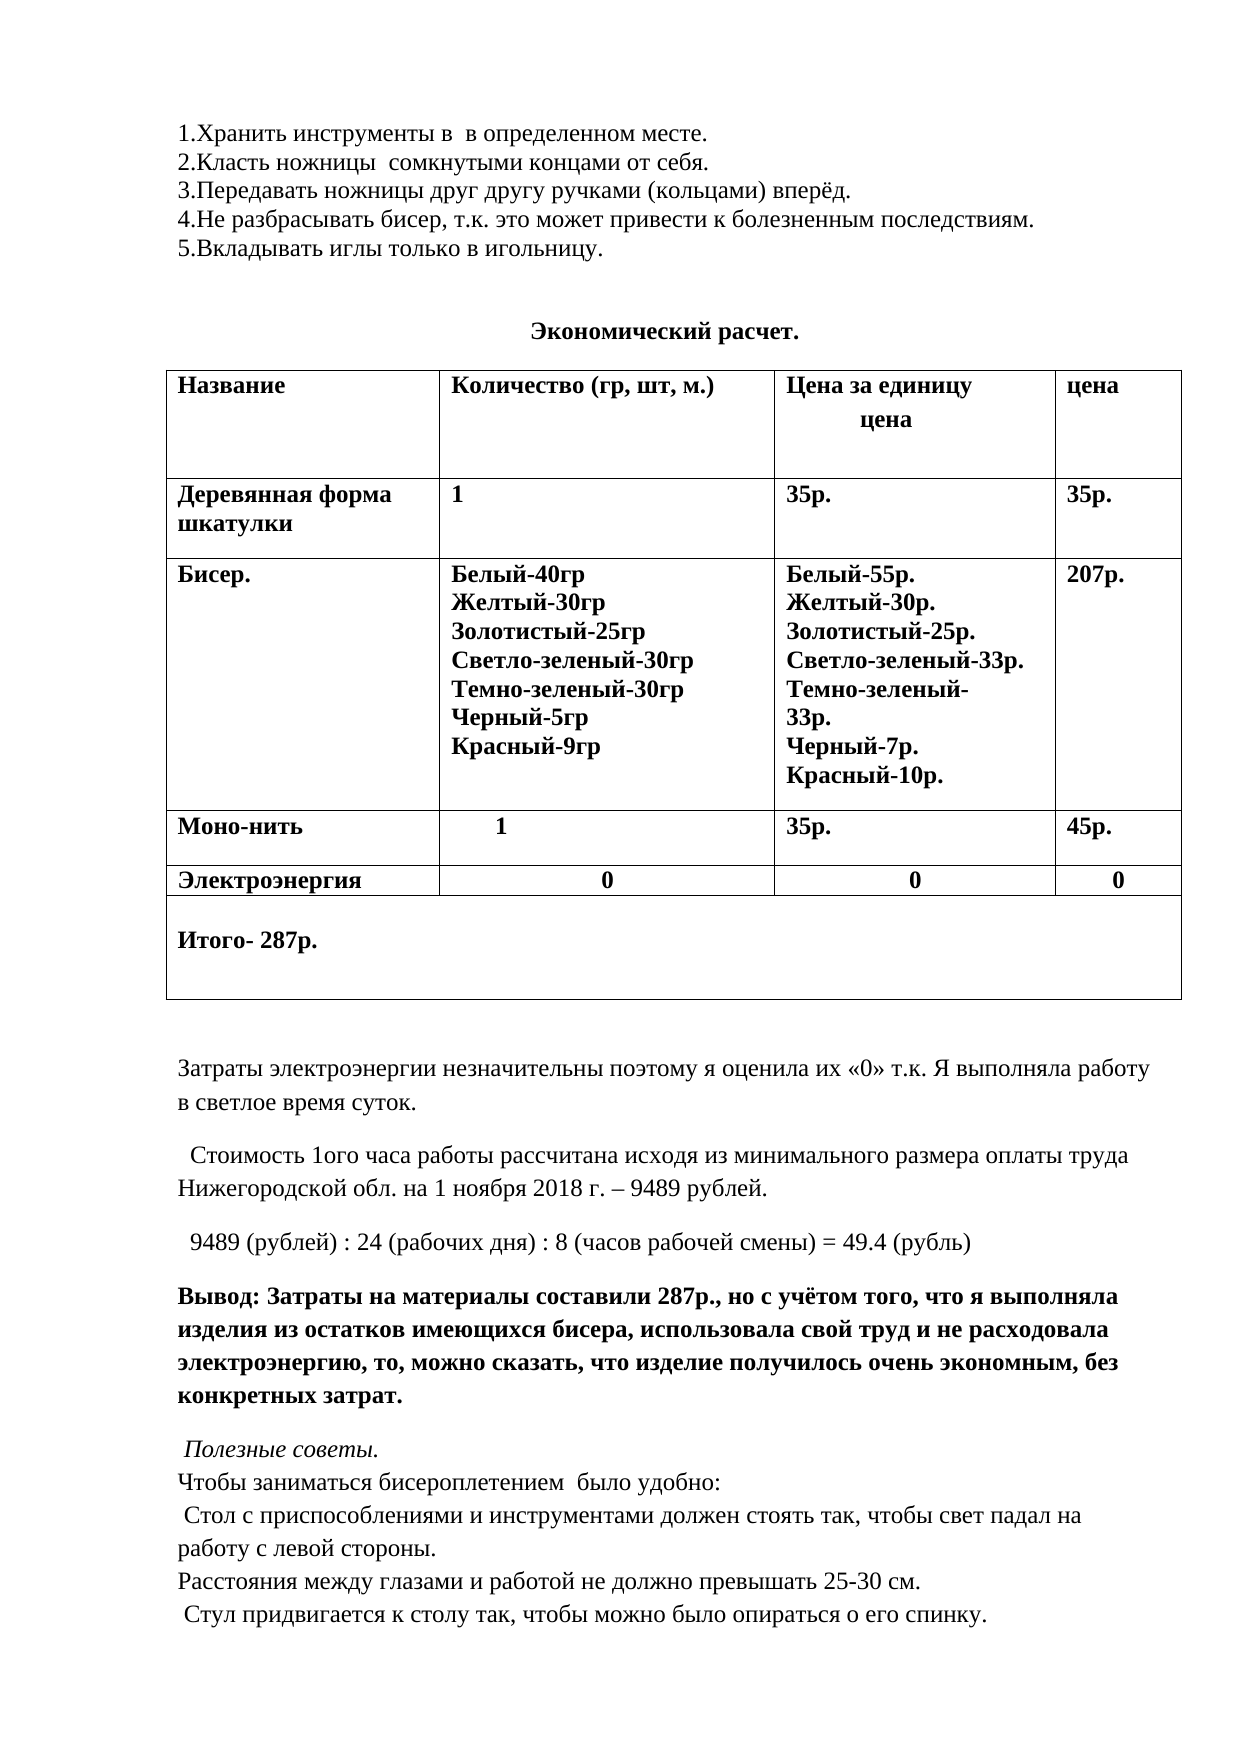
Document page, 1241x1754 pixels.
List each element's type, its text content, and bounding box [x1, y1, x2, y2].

text Стул придвигается к столу так, чтобы можно было опираться о его спинку. [177, 1599, 1152, 1628]
text Чтобы заниматься бисероплетением было удобно: [177, 1467, 1152, 1496]
table_cell Итого- 287р. [167, 925, 1181, 999]
table_header Название [167, 371, 439, 478]
text Затраты электроэнергии незначительны поэтому я оценила их «0» т.к. Я выполняла работу в светлое время суток. [177, 1053, 1152, 1115]
table_cell 0 [775, 866, 1055, 895]
text Стоимость 1ого часа работы рассчитана исходя из минимального размера оплаты труда Нижегородской обл. на 1 ноября 2018 г. – 9489 рублей. [177, 1140, 1152, 1202]
text 5.Вкладывать иглы только в игольницу. [177, 233, 1152, 262]
table_cell Бисер. [167, 559, 439, 810]
table_cell 35р. [775, 811, 1055, 864]
table_header цена [1056, 371, 1181, 478]
text 9489 (рублей) : 24 (рабочих дня) : 8 (часов рабочей смены) = 49.4 (рубль) [177, 1227, 1152, 1256]
table_header Количество (гр, шт, м.) [440, 371, 774, 478]
table_cell 207р. [1056, 559, 1181, 810]
table_cell 1 [440, 479, 774, 558]
text Стол с приспособлениями и инструментами должен стоять так, чтобы свет падал на работу с левой стороны. [177, 1500, 1152, 1562]
text 1.Хранить инструменты в в определенном месте. [177, 118, 1152, 147]
table_cell 45р. [1056, 811, 1181, 864]
text 4.Не разбрасывать бисер, т.к. это может привести к болезненным последствиям. [177, 204, 1152, 233]
text Вывод: Затраты на материалы составили 287р., но с учётом того, что я выполняла изделия из остатков имеющихся бисера, использовала свой труд и не расходовала электроэнергию, то, можно сказать, что изделие получилось очень экономным, без конкретных затрат. [177, 1281, 1152, 1409]
table_header Цена за единицу цена [775, 371, 1055, 478]
text 3.Передавать ножницы друг другу ручками (кольцами) вперёд. [177, 176, 1152, 204]
table_cell Электроэнергия [167, 866, 439, 895]
table_cell [167, 896, 1181, 925]
table_cell 0 [1056, 866, 1181, 895]
text 2.Класть ножницы сомкнутыми концами от себя. [177, 147, 1152, 176]
table_cell Моно-нить [167, 811, 439, 864]
table_cell Белый-40гр Желтый-30гр Золотистый-25гр Светло-зеленый-30гр Темно-зеленый-30гр Черный-5гр Красный-9гр [440, 559, 774, 810]
table_cell Деревянная форма шкатулки [167, 479, 439, 558]
text Расстояния между глазами и работой не должно превышать 25-30 см. [177, 1566, 1152, 1595]
table_cell Белый-55р. Желтый-30р. Золотистый-25р. Светло-зеленый-33р. Темно-зеленый- 33р. Черный-7р. Красный-10р. [775, 559, 1055, 810]
table_cell 1 [440, 811, 774, 864]
text Экономический расчет. [177, 316, 1152, 344]
table_cell 0 [440, 866, 774, 895]
table_cell 35р. [1056, 479, 1181, 558]
text Полезные советы. [177, 1434, 1152, 1463]
table_cell 35р. [775, 479, 1055, 558]
